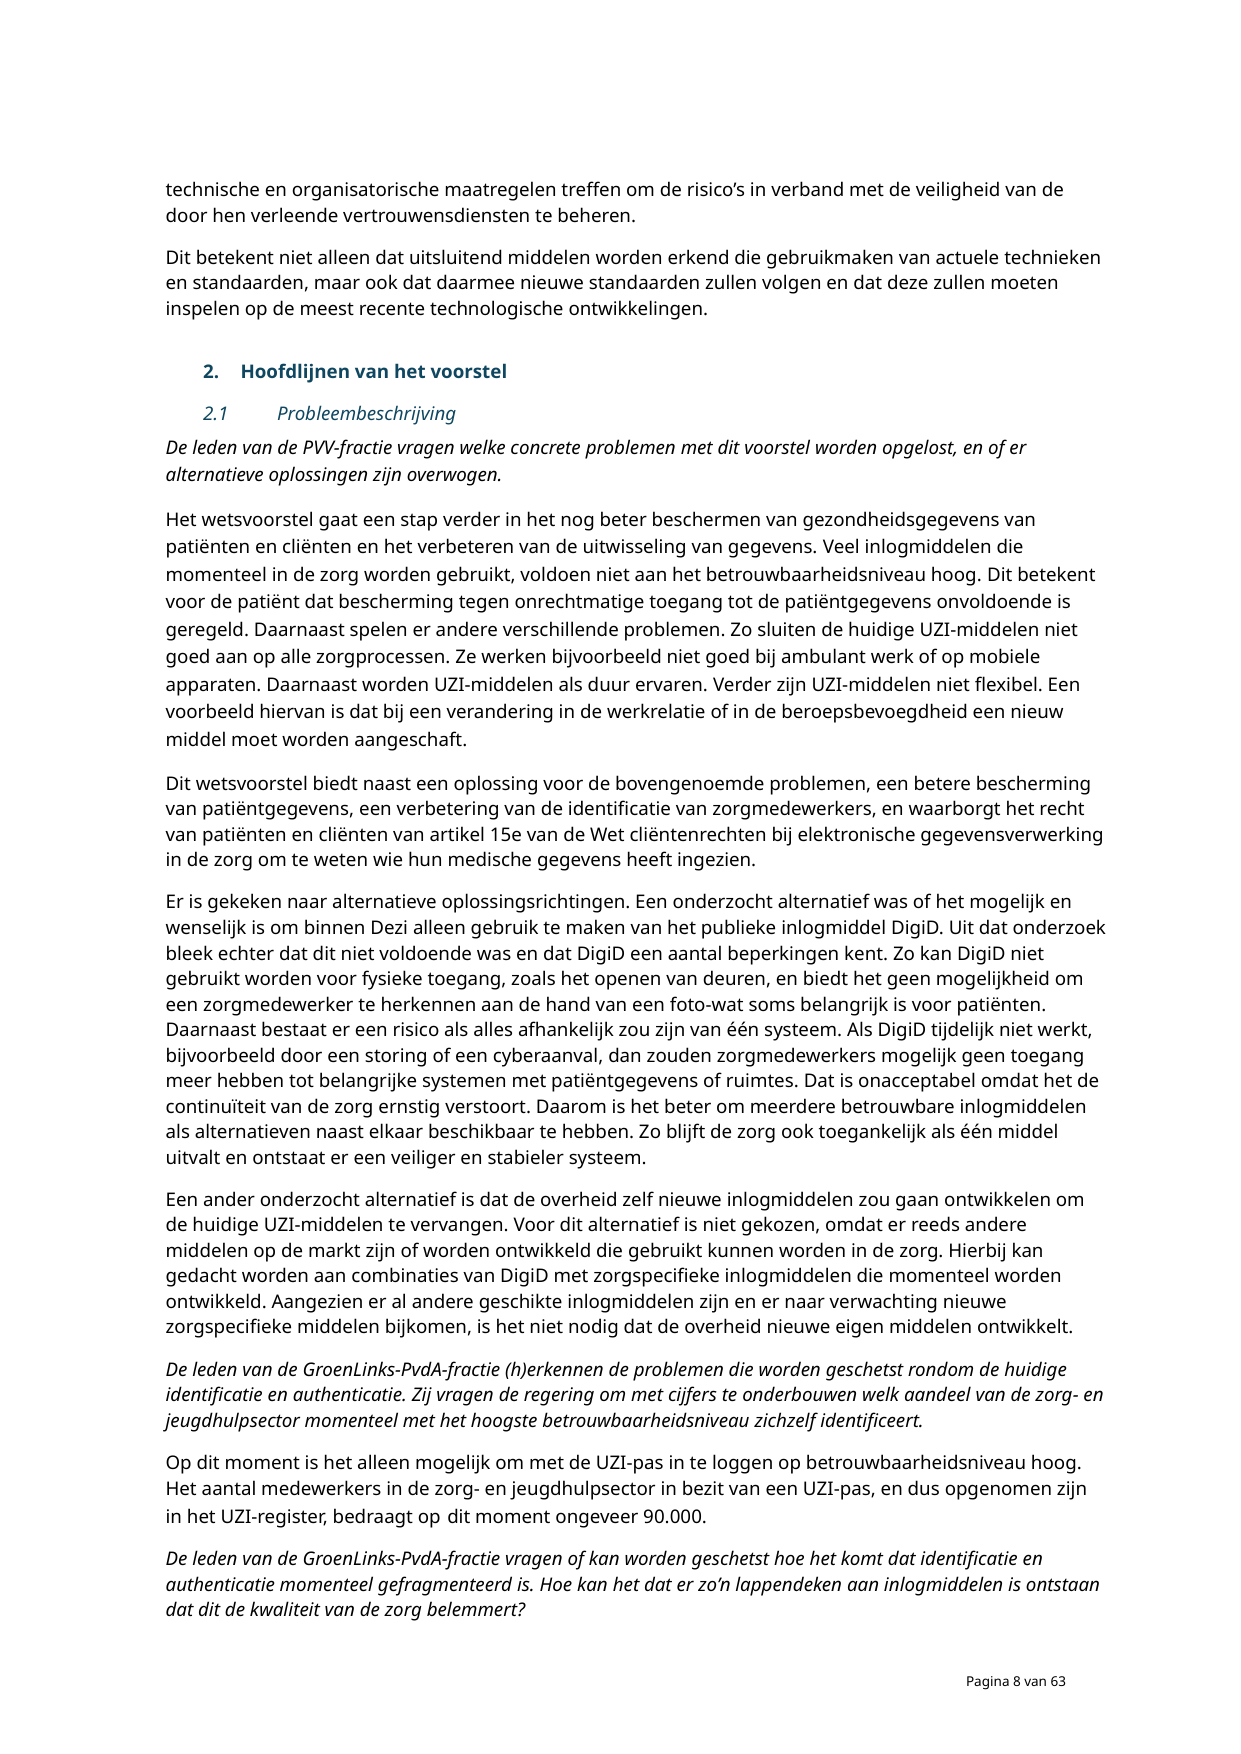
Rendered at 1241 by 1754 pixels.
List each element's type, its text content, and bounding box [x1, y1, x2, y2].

text De leden van de GroenLinks-PvdA-fractie (h)erkennen de problemen die worden geschetst rondom de huidige identificatie en authenticatie. Zij vragen de regering om met cijfers te onderbouwen welk aandeel van de zorg- en jeugdhulpsector momenteel met het hoogste betrouwbaarheidsniveau zichzelf identificeert. [165, 1356, 1108, 1433]
text De leden van de GroenLinks-PvdA-fractie vragen of kan worden geschetst hoe het komt dat identificatie en authenticatie momenteel gefragmenteerd is. Hoe kan het dat er zo’n lappendeken aan inlogmiddelen is ontstaan dat dit de kwaliteit van de zorg belemmert? [165, 1546, 1108, 1622]
list Probleembeschrijving [203, 400, 1108, 426]
text Dit betekent niet alleen dat uitsluitend middelen worden erkend die gebruikmaken van actuele technieken en standaarden, maar ook dat daarmee nieuwe standaarden zullen volgen en dat deze zullen moeten inspelen op de meest recente technologische ontwikkelingen. [165, 244, 1108, 321]
list Hoofdlijnen van het voorstel [203, 358, 1108, 384]
text Een ander onderzocht alternatief is dat de overheid zelf nieuwe inlogmiddelen zou gaan ontwikkelen om de huidige UZI-middelen te vervangen. Voor dit alternatief is niet gekozen, omdat er reeds andere middelen op de markt zijn of worden ontwikkeld die gebruikt kunnen worden in de zorg. Hierbij kan gedacht worden aan combinaties van DigiD met zorgspecifieke inlogmiddelen die momenteel worden ontwikkeld. Aangezien er al andere geschikte inlogmiddelen zijn en er naar verwachting nieuwe zorgspecifieke middelen bijkomen, is het niet nodig dat de overheid nieuwe eigen middelen ontwikkelt. [165, 1186, 1108, 1339]
text Het wetsvoorstel gaat een stap verder in het nog beter beschermen van gezondheidsgegevens van patiënten en cliënten en het verbeteren van de uitwisseling van gegevens. Veel inlogmiddelen die momenteel in de zorg worden gebruikt, voldoen niet aan het betrouwbaarheidsniveau hoog. Dit betekent voor de patiënt dat bescherming tegen onrechtmatige toegang tot de patiëntgegevens onvoldoende is geregeld. Daarnaast spelen er andere verschillende problemen. Zo sluiten de huidige UZI-middelen niet goed aan op alle zorgprocessen. Ze werken bijvoorbeeld niet goed bij ambulant werk of op mobiele apparaten. Daarnaast worden UZI-middelen als duur ervaren. Verder zijn UZI-middelen niet flexibel. Een voorbeeld hiervan is dat bij een verandering in de werkrelatie of in de beroepsbevoegdheid een nieuw middel moet worden aangeschaft. [165, 506, 1108, 751]
text De leden van de PVV-fractie vragen welke concrete problemen met dit voorstel worden opgelost, en of er alternatieve oplossingen zijn overwogen. [165, 434, 1108, 487]
text Op dit moment is het alleen mogelijk om met de UZI-pas in te loggen op betrouwbaarheidsniveau hoog. Het aantal medewerkers in de zorg- en jeugdhulpsector in bezit van een UZI-pas, en dus opgenomen zijn in het UZI-register, bedraagt op dit moment ongeveer 90.000. [165, 1449, 1108, 1529]
text Er is gekeken naar alternatieve oplossingsrichtingen. Een onderzocht alternatief was of het mogelijk en wenselijk is om binnen Dezi alleen gebruik te maken van het publieke inlogmiddel DigiD. Uit dat onderzoek bleek echter dat dit niet voldoende was en dat DigiD een aantal beperkingen kent. Zo kan DigiD niet gebruikt worden voor fysieke toegang, zoals het openen van deuren, en biedt het geen mogelijkheid om een zorgmedewerker te herkennen aan de hand van een foto-wat soms belangrijk is voor patiënten. Daarnaast bestaat er een risico als alles afhankelijk zou zijn van één systeem. Als DigiD tijdelijk niet werkt, bijvoorbeeld door een storing of een cyberaanval, dan zouden zorgmedewerkers mogelijk geen toegang meer hebben tot belangrijke systemen met patiëntgegevens of ruimtes. Dat is onacceptabel omdat het de continuïteit van de zorg ernstig verstoort. Daarom is het beter om meerdere betrouwbare inlogmiddelen als alternatieven naast elkaar beschikbaar te hebben. Zo blijft de zorg ook toegankelijk als één middel uitvalt en ontstaat er een veiliger en stabieler systeem. [165, 889, 1108, 1169]
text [165, 176, 1108, 227]
text Dit wetsvoorstel biedt naast een oplossing voor de bovengenoemde problemen, een betere bescherming van patiëntgegevens, een verbetering van de identificatie van zorgmedewerkers, en waarborgt het recht van patiënten en cliënten van artikel 15e van de Wet cliëntenrechten bij elektronische gegevensverwerking in de zorg om te weten wie hun medische gegevens heeft ingezien. [165, 770, 1108, 872]
